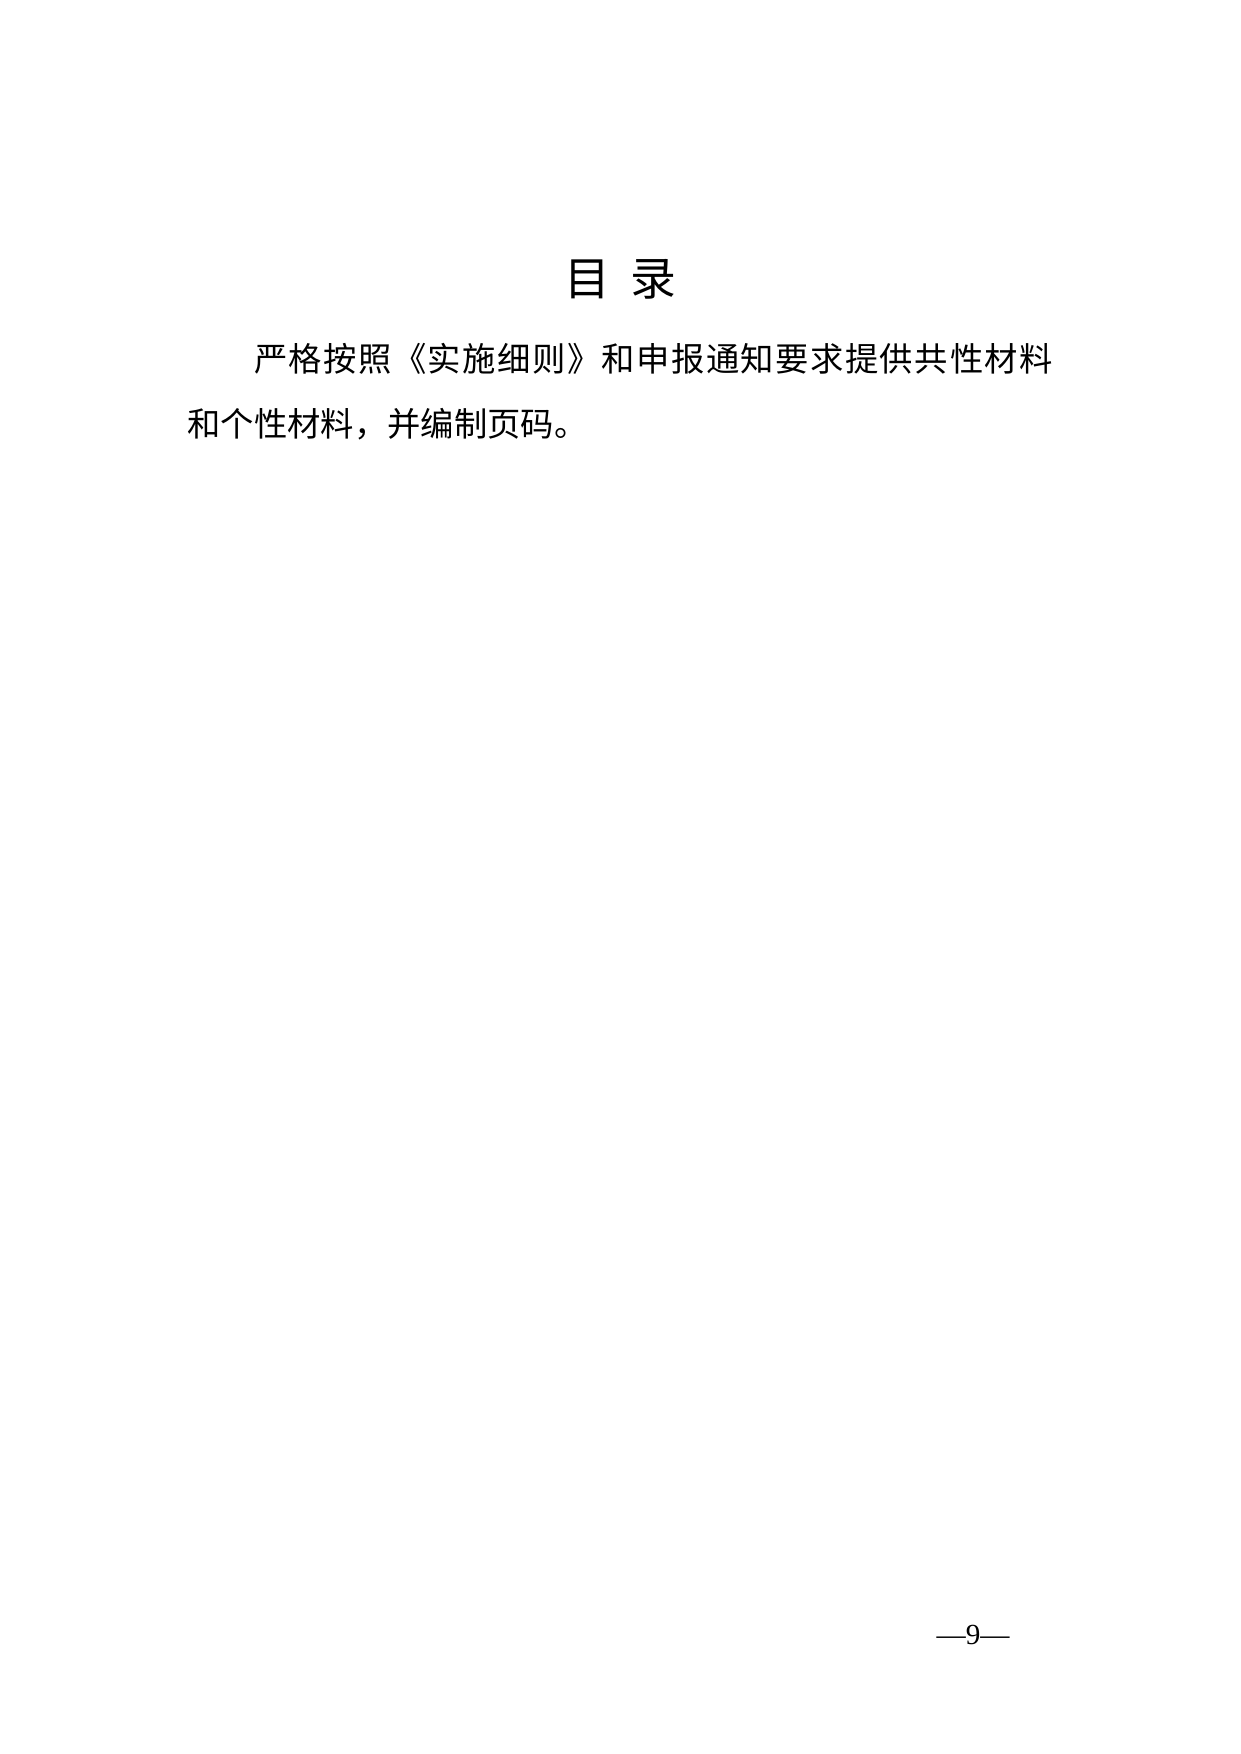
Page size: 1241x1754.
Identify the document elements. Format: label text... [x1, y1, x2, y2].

text 严格按照《实施细则》和申报通知要求提供共性材料和个性材料，并编制页码。 [187, 324, 1053, 454]
text 目 录 [187, 227, 1053, 324]
